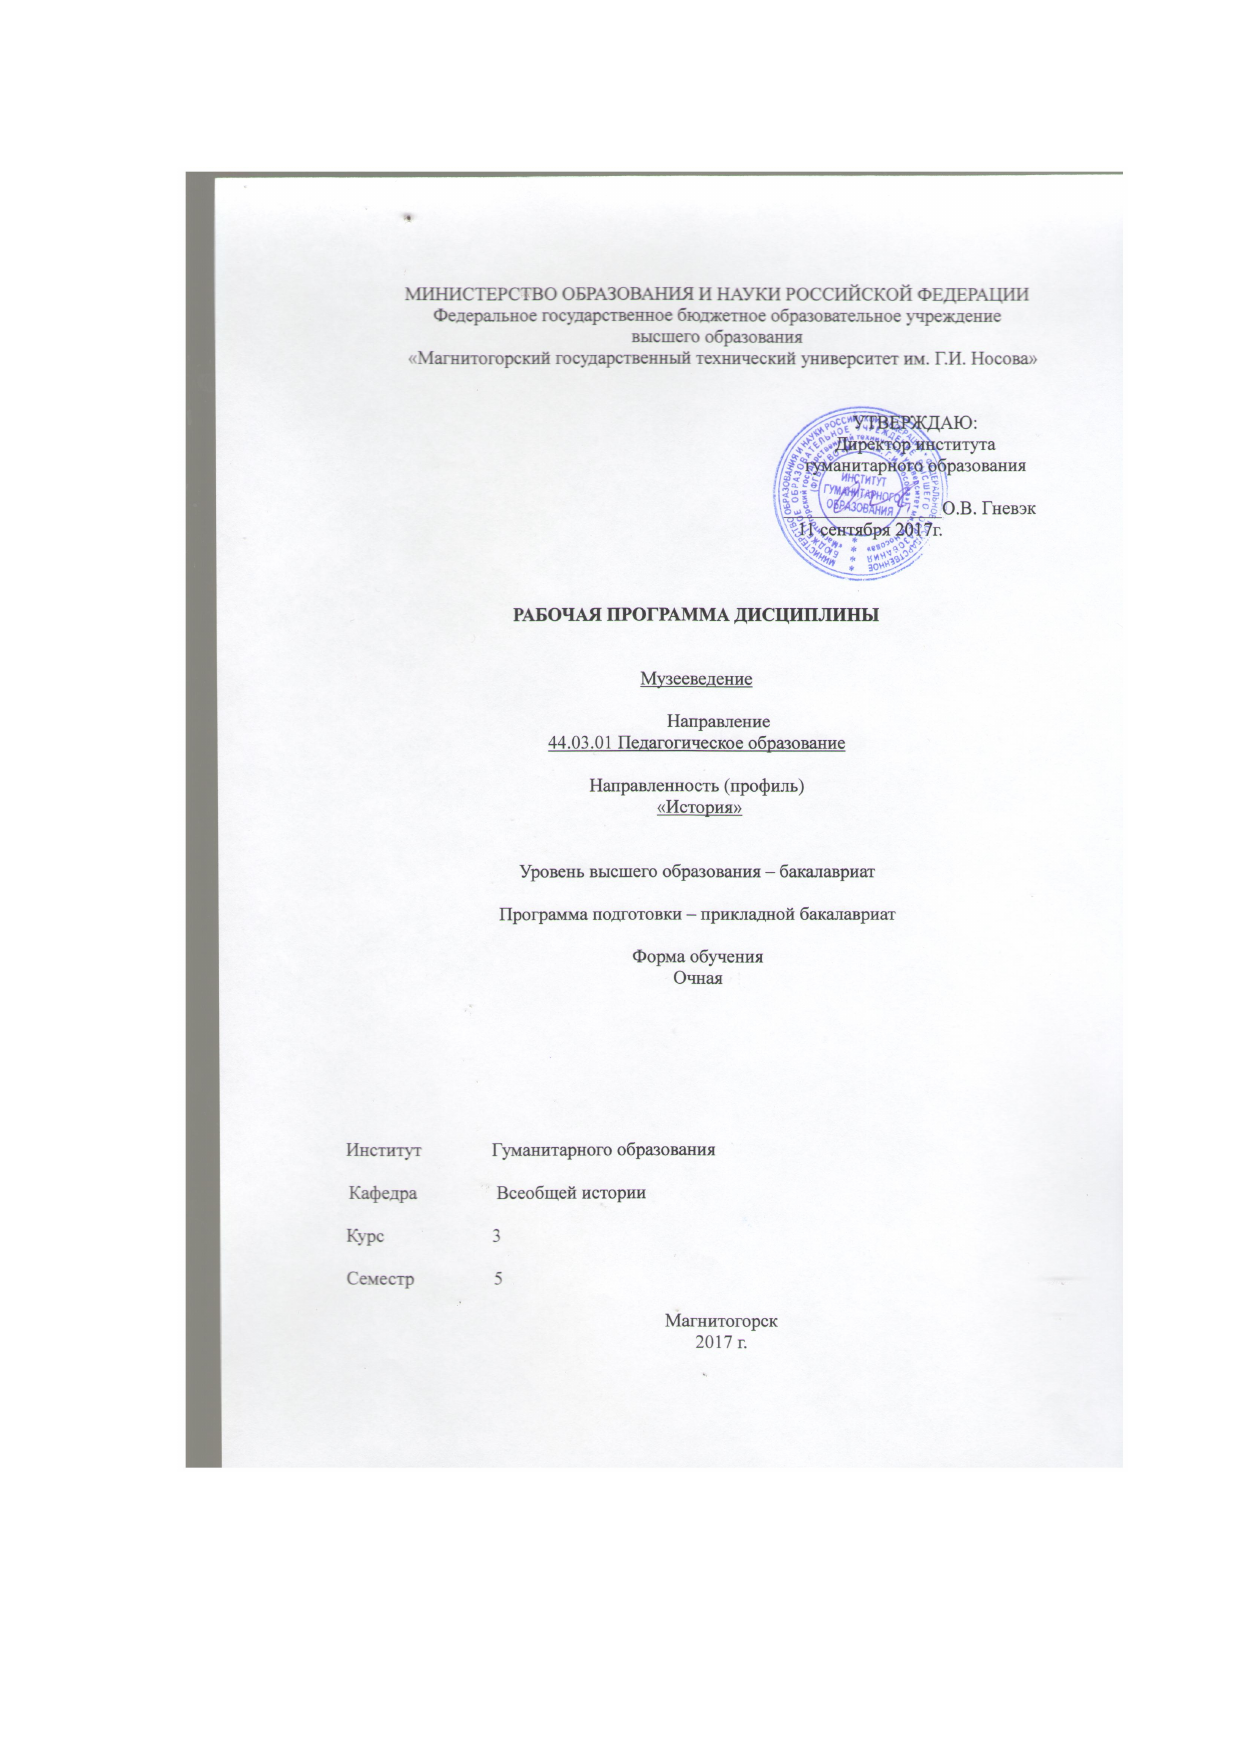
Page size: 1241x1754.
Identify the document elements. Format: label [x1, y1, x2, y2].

picture [177, 167, 1128, 1472]
